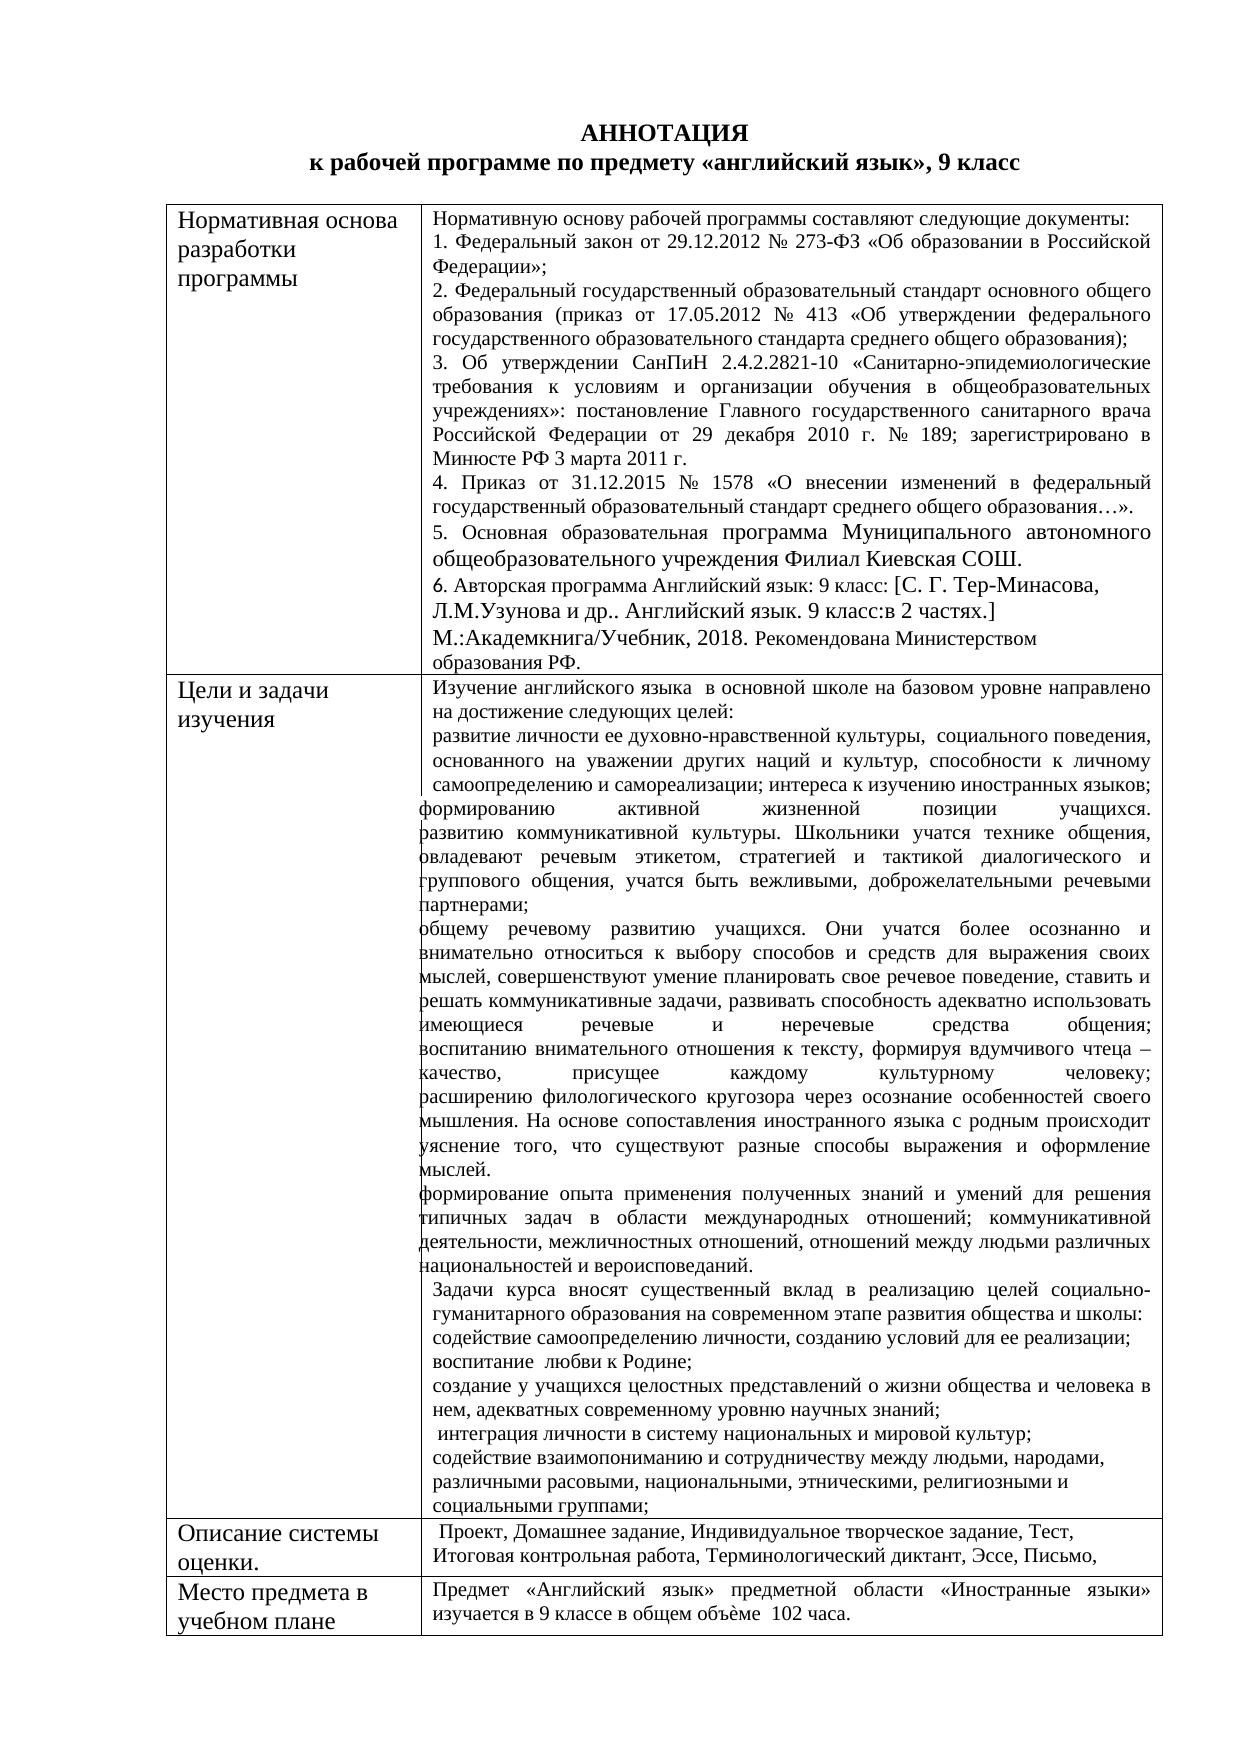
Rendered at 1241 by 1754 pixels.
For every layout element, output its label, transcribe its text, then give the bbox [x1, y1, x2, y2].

table_cell Цели и задачи изучения [167, 675, 421, 1517]
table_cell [167, 1577, 421, 1634]
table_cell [422, 1577, 1162, 1634]
table_header Нормативную основу рабочей программы составляют следующие документы: 1. Федеральный закон от 29.12.2012 № 273-ФЗ «Об образовании в Российской Федерации»; 2. Федеральный государственный образовательный стандарт основного общего образования (приказ от 17.05.2012 № 413 «Об утверждении федерального государственного образовательного стандарта среднего общего образования); 3. Об утверждении СанПиН 2.4.2.2821-10 «Санитарно-эпидемиологические требования к условиям и организации обучения в общеобразовательных учреждениях»: постановление Главного государственного санитарного врача Российской Федерации от 29 декабря 2010 г. № 189; зарегистрировано в Минюсте РФ 3 марта 2011 г. 4. Приказ от 31.12.2015 № 1578 «О внесении изменений в федеральный государственный образовательный стандарт среднего общего образования…». 5. Основная образовательная программа Муниципального автономного общеобразовательного учреждения Филиал Киевская СОШ. 6. Авторская программа Английский язык: 9 класс: [С. Г. Тер-Минасова, Л.М.Узунова и др.. Английский язык. 9 класс:в 2 частях.] М.:Академкнига/Учебник, 2018. Рекомендована Министерством образования РФ. [422, 205, 1162, 674]
table_cell Проект, Домашнее задание, Индивидуальное творческое задание, Тест, Итоговая контрольная работа, Терминологический диктант, Эссе, Письмо, [422, 1519, 1162, 1576]
table_cell Описание системы оценки. [167, 1519, 421, 1576]
table_cell Изучение английского языка в основной школе на базовом уровне направлено на достижение следующих целей: развитие личности ее духовно-нравственной культуры, социального поведения, основанного на уважении других наций и культур, способности к личному самоопределению и самореализации; интереса к изучению иностранных языков; формированию активной жизненной позиции учащихся. развитию коммуникативной культуры. Школьники учатся технике общения, овладевают речевым этикетом, стратегией и тактикой диалогического и группового общения, учатся быть вежливыми, доброжелательными речевыми партнерами; общему речевому развитию учащихся. Они учатся более осознанно и внимательно относиться к выбору способов и средств для выражения своих мыслей, совершенствуют умение планировать свое речевое поведение, ставить и решать коммуникативные задачи, развивать способность адекватно использовать имеющиеся речевые и неречевые средства общения; воспитанию внимательного отношения к тексту, формируя вдумчивого чтеца – качество, присущее каждому культурному человеку; расширению филологического кругозора через осознание особенностей своего мышления. На основе сопоставления иностранного языка с родным происходит уяснение того, что существуют разные способы выражения и оформление мыслей. формирование опыта применения полученных знаний и умений для решения типичных задач в области международных отношений; коммуникативной деятельности, межличностных отношений, отношений между людьми различных национальностей и вероисповеданий. Задачи курса вносят существенный вклад в реализацию целей социально- гуманитарного образования на современном этапе развития общества и школы: содействие самоопределению личности, созданию условий для ее реализации; воспитание любви к Родине; создание у учащихся целостных представлений о жизни общества и человека в нем, адекватных современному уровню научных знаний; интеграция личности в систему национальных и мировой культур; содействие взаимопониманию и сотрудничеству между людьми, народами, различными расовыми, национальными, этническими, религиозными и социальными группами; [422, 675, 1162, 1517]
text к рабочей программе по предмету «английский язык», 9 класс [177, 147, 1152, 176]
table_header Нормативная основа разработки программы [167, 205, 421, 674]
text АННОТАЦИЯ [177, 118, 1152, 147]
